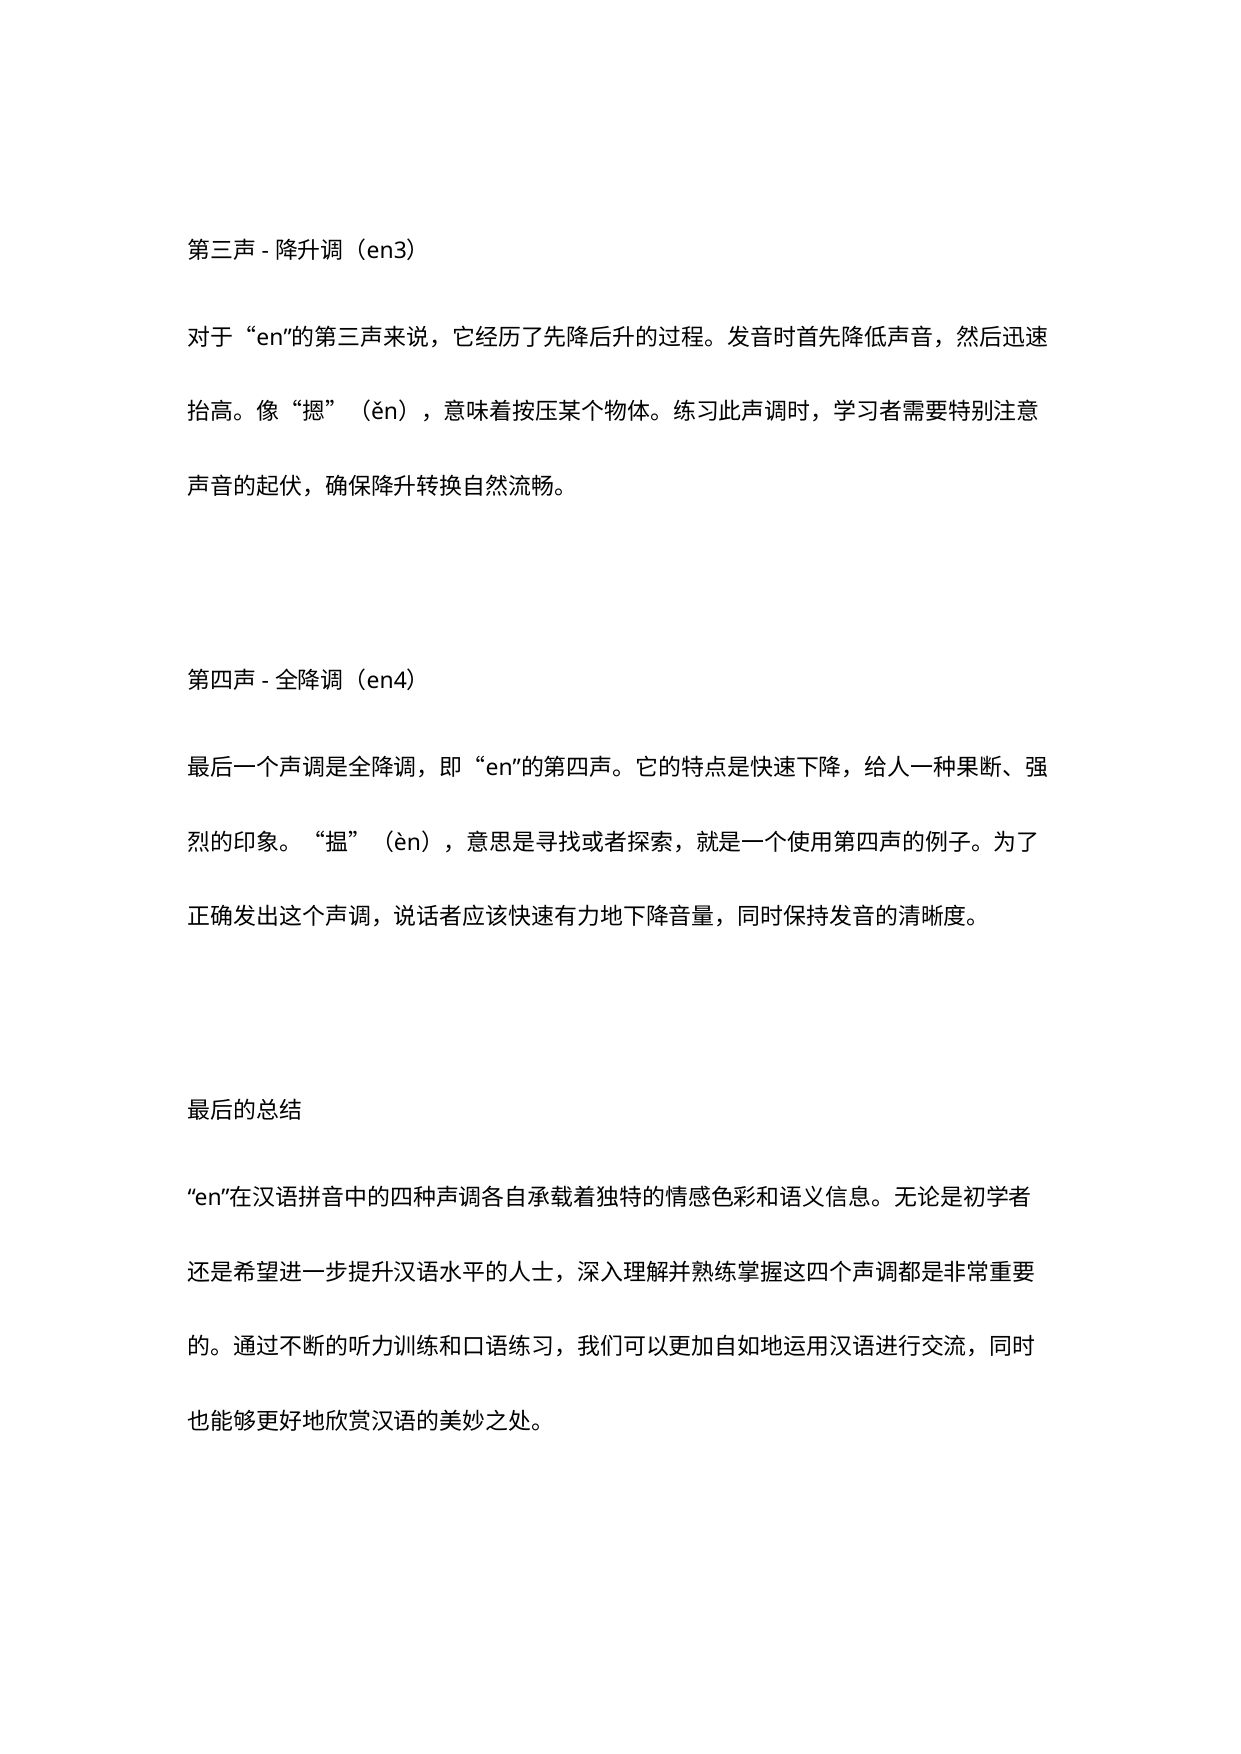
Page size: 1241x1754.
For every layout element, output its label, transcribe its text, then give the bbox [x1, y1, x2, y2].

text “en”在汉语拼音中的四种声调各自承载着独特的情感色彩和语义信息。无论是初学者还是希望进一步提升汉语水平的人士，深入理解并熟练掌握这四个声调都是非常重要的。通过不断的听力训练和口语练习，我们可以更加自如地运用汉语进行交流，同时也能够更好地欣赏汉语的美妙之处。 [187, 1163, 1053, 1452]
text 对于“en”的第三声来说，它经历了先降后升的过程。发音时首先降低声音，然后迅速抬高。像“摁”（ěn），意味着按压某个物体。练习此声调时，学习者需要特别注意声音的起伏，确保降升转换自然流畅。 [187, 302, 1053, 517]
text 第四声 - 全降调（en4） [187, 646, 1053, 711]
text 最后一个声调是全降调，即“en”的第四声。它的特点是快速下降，给人一种果断、强烈的印象。“揾”（èn），意思是寻找或者探索，就是一个使用第四声的例子。为了正确发出这个声调，说话者应该快速有力地下降音量，同时保持发音的清晰度。 [187, 733, 1053, 947]
text 最后的总结 [187, 1076, 1053, 1141]
text 第三声 - 降升调（en3） [187, 216, 1053, 281]
